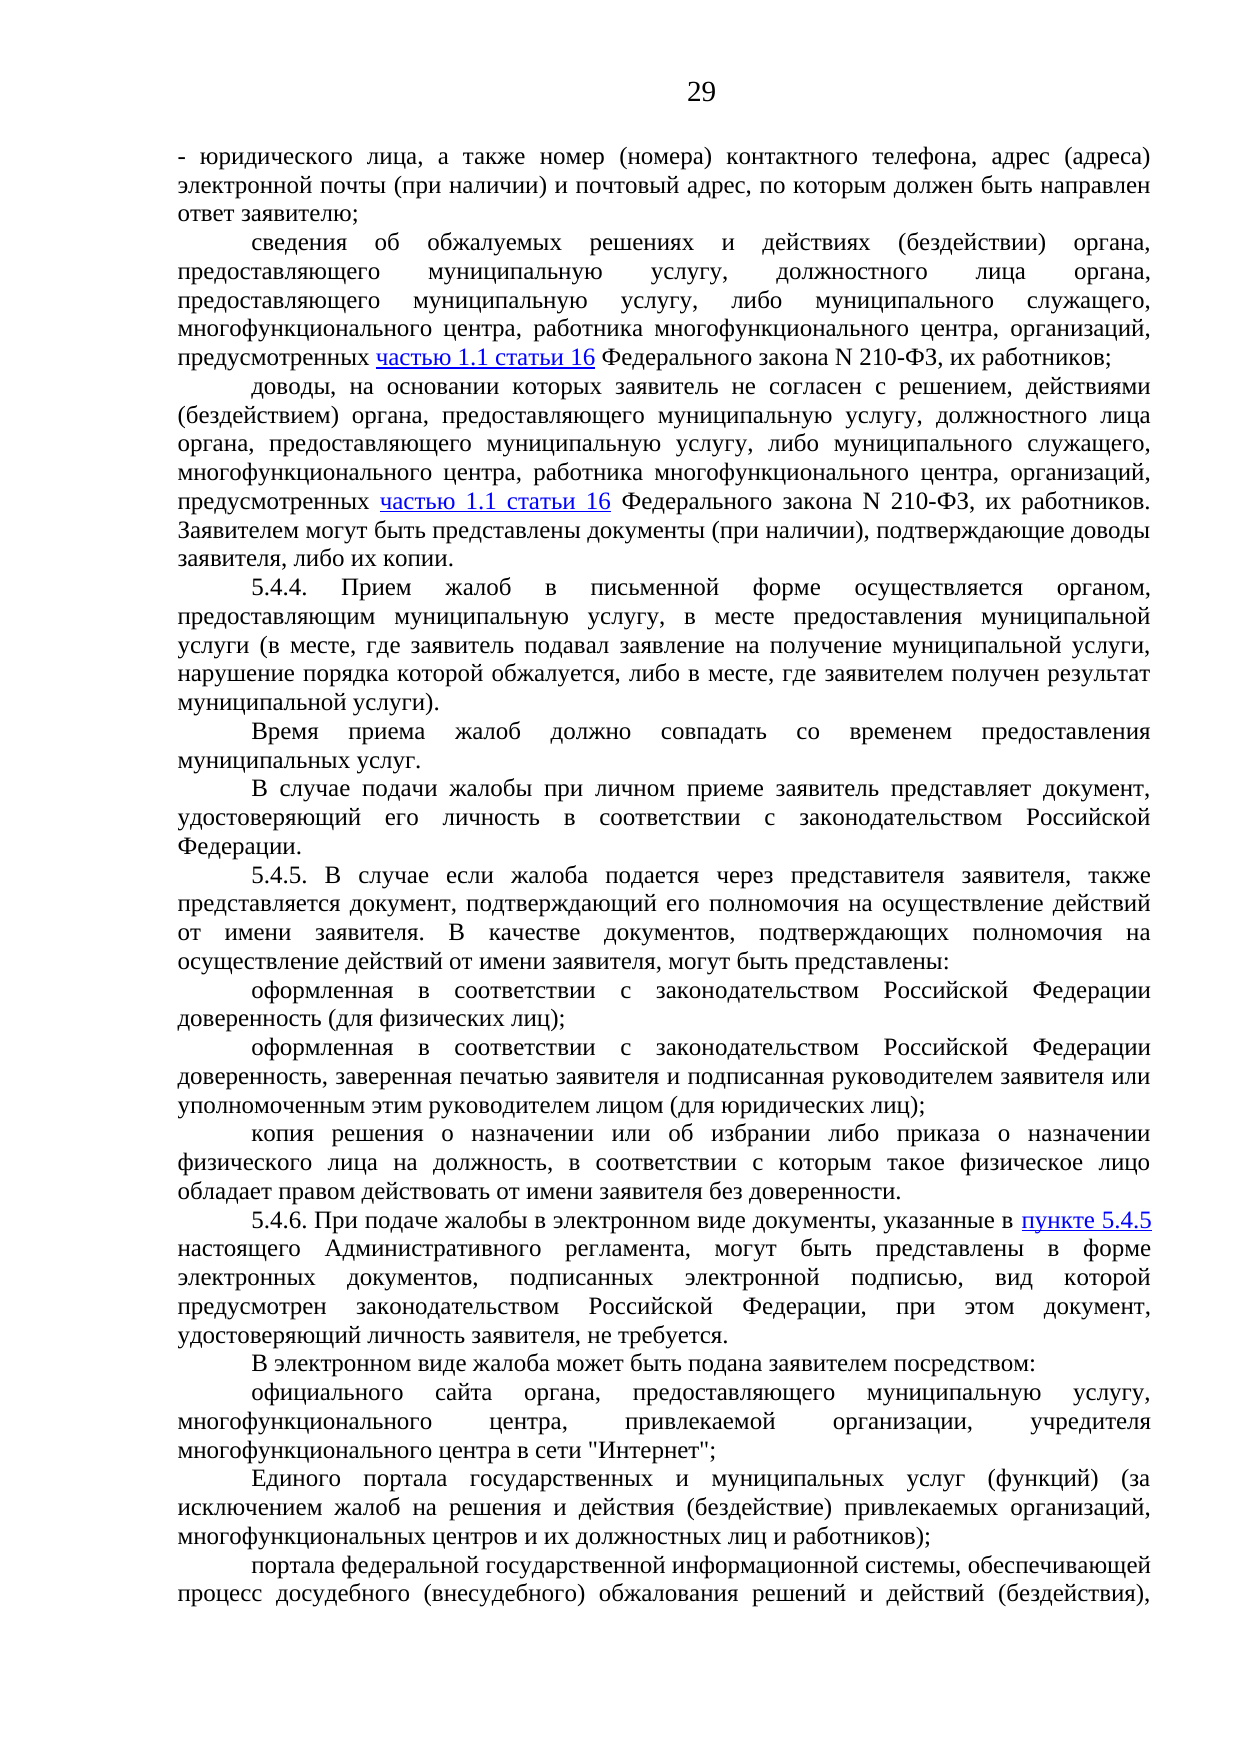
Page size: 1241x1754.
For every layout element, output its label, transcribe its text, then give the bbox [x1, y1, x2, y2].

text 5.4.6. При подаче жалобы в электронном виде документы, указанные в пункте 5.4.5 настоящего Административного регламента, могут быть представлены в форме электронных документов, подписанных электронной подписью, вид которой предусмотрен законодательством Российской Федерации, при этом документ, удостоверяющий личность заявителя, не требуется. [177, 1205, 1152, 1348]
text В случае подачи жалобы при личном приеме заявитель представляет документ, удостоверяющий его личность в соответствии с законодательством Российской Федерации. [177, 773, 1152, 860]
text доводы, на основании которых заявитель не согласен с решением, действиями (бездействием) органа, предоставляющего муниципальную услугу, должностного лица органа, предоставляющего муниципальную услугу, либо муниципального служащего, многофункционального центра, работника многофункционального центра, организаций, предусмотренных частью 1.1 статьи 16 Федерального закона N 210-ФЗ, их работников. Заявителем могут быть представлены документы (при наличии), подтверждающие доводы заявителя, либо их копии. [177, 371, 1152, 572]
text Единого портала государственных и муниципальных услуг (функций) (за исключением жалоб на решения и действия (бездействие) привлекаемых организаций, многофункциональных центров и их должностных лиц и работников); [177, 1463, 1152, 1550]
text В электронном виде жалоба может быть подана заявителем посредством: [177, 1348, 1152, 1377]
text копия решения о назначении или об избрании либо приказа о назначении физического лица на должность, в соответствии с которым такое физическое лицо обладает правом действовать от имени заявителя без доверенности. [177, 1118, 1152, 1205]
text официального сайта органа, предоставляющего муниципальную услугу, многофункционального центра, привлекаемой организации, учредителя многофункционального центра в сети "Интернет"; [177, 1377, 1152, 1463]
text 5.4.4. Прием жалоб в письменной форме осуществляется органом, предоставляющим муниципальную услугу, в месте предоставления муниципальной услуги (в месте, где заявитель подавал заявление на получение муниципальной услуги, нарушение порядка которой обжалуется, либо в месте, где заявителем получен результат муниципальной услуги). [177, 572, 1152, 716]
text оформленная в соответствии с законодательством Российской Федерации доверенность (для физических лиц); [177, 975, 1152, 1032]
text Время приема жалоб должно совпадать со временем предоставления муниципальных услуг. [177, 716, 1152, 773]
text сведения об обжалуемых решениях и действиях (бездействии) органа, предоставляющего муниципальную услугу, должностного лица органа, предоставляющего муниципальную услугу, либо муниципального служащего, многофункционального центра, работника многофункционального центра, организаций, предусмотренных частью 1.1 статьи 16 Федерального закона N 210-ФЗ, их работников; [177, 227, 1152, 371]
text оформленная в соответствии с законодательством Российской Федерации доверенность, заверенная печатью заявителя и подписанная руководителем заявителя или уполномоченным этим руководителем лицом (для юридических лиц); [177, 1032, 1152, 1118]
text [177, 1550, 1152, 1607]
text 5.4.5. В случае если жалоба подается через представителя заявителя, также представляется документ, подтверждающий его полномочия на осуществление действий от имени заявителя. В качестве документов, подтверждающих полномочия на осуществление действий от имени заявителя, могут быть представлены: [177, 860, 1152, 975]
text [177, 141, 1152, 227]
